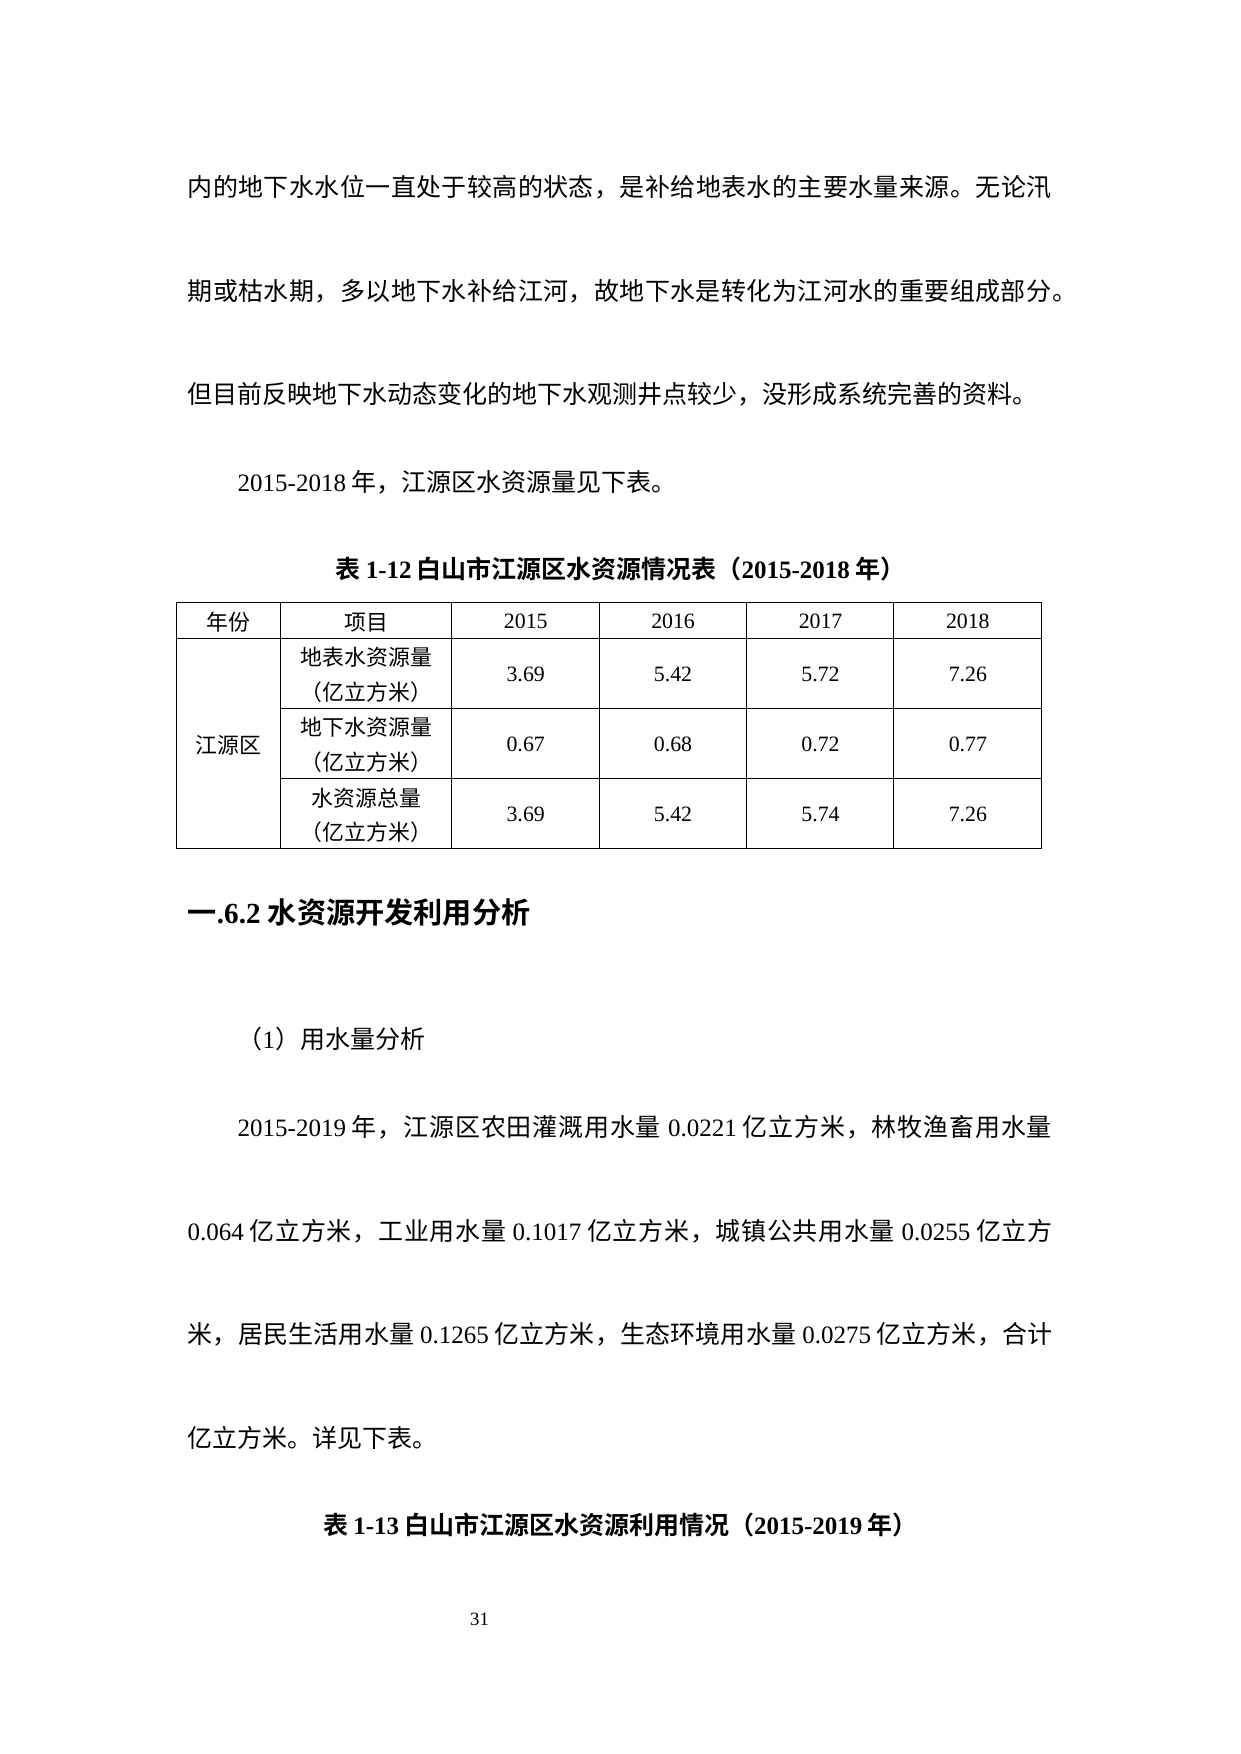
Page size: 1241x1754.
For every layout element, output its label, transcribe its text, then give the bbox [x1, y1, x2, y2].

table_cell 5.72 [747, 639, 893, 708]
table_header 项目 [281, 603, 451, 638]
table_cell 5.42 [600, 779, 746, 848]
table_cell 0.68 [600, 709, 746, 778]
table_cell 5.42 [600, 639, 746, 708]
subtitle 水资源开发利用分析 [187, 876, 1053, 946]
table_cell 0.77 [894, 709, 1041, 778]
table_cell 地下水资源量 （亿立方米） [281, 709, 451, 778]
table_cell 0.72 [747, 709, 893, 778]
table_header 2017 [747, 603, 893, 638]
table_header 2015 [452, 603, 599, 638]
table_header 年份 [177, 603, 280, 638]
table_cell 水资源总量 （亿立方米） [281, 779, 451, 848]
text 表1-13白山市江源区水资源利用情况（2015-2019年） [187, 1489, 1053, 1558]
table_header 2018 [894, 603, 1041, 638]
table_cell 7.26 [894, 779, 1041, 848]
table_cell 3.69 [452, 779, 599, 848]
table_header 2016 [600, 603, 746, 638]
table_cell 地表水资源量 （亿立方米） [281, 639, 451, 708]
text （1）用水量分析 [187, 1003, 1053, 1073]
table_cell 5.74 [747, 779, 893, 848]
table_cell 3.69 [452, 639, 599, 708]
text 2015-2019年，江源区农田灌溉用水量0.0221亿立方米，林牧渔畜用水量0.064亿立方米，工业用水量0.1017亿立方米，城镇公共用水量0.0255亿立方米，居民生活用水量0.1265亿立方米，生态环境用水量0.0275亿立方米，合计亿立方米。详见下表。 [187, 1091, 1053, 1471]
text 表1-12白山市江源区水资源情况表（2015-2018年） [187, 533, 1053, 602]
table_cell 江源区 [177, 639, 280, 848]
table_cell 0.67 [452, 709, 599, 778]
text 2015-2018年，江源区水资源量见下表。 [187, 446, 1053, 515]
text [187, 151, 1053, 427]
table_cell 7.26 [894, 639, 1041, 708]
